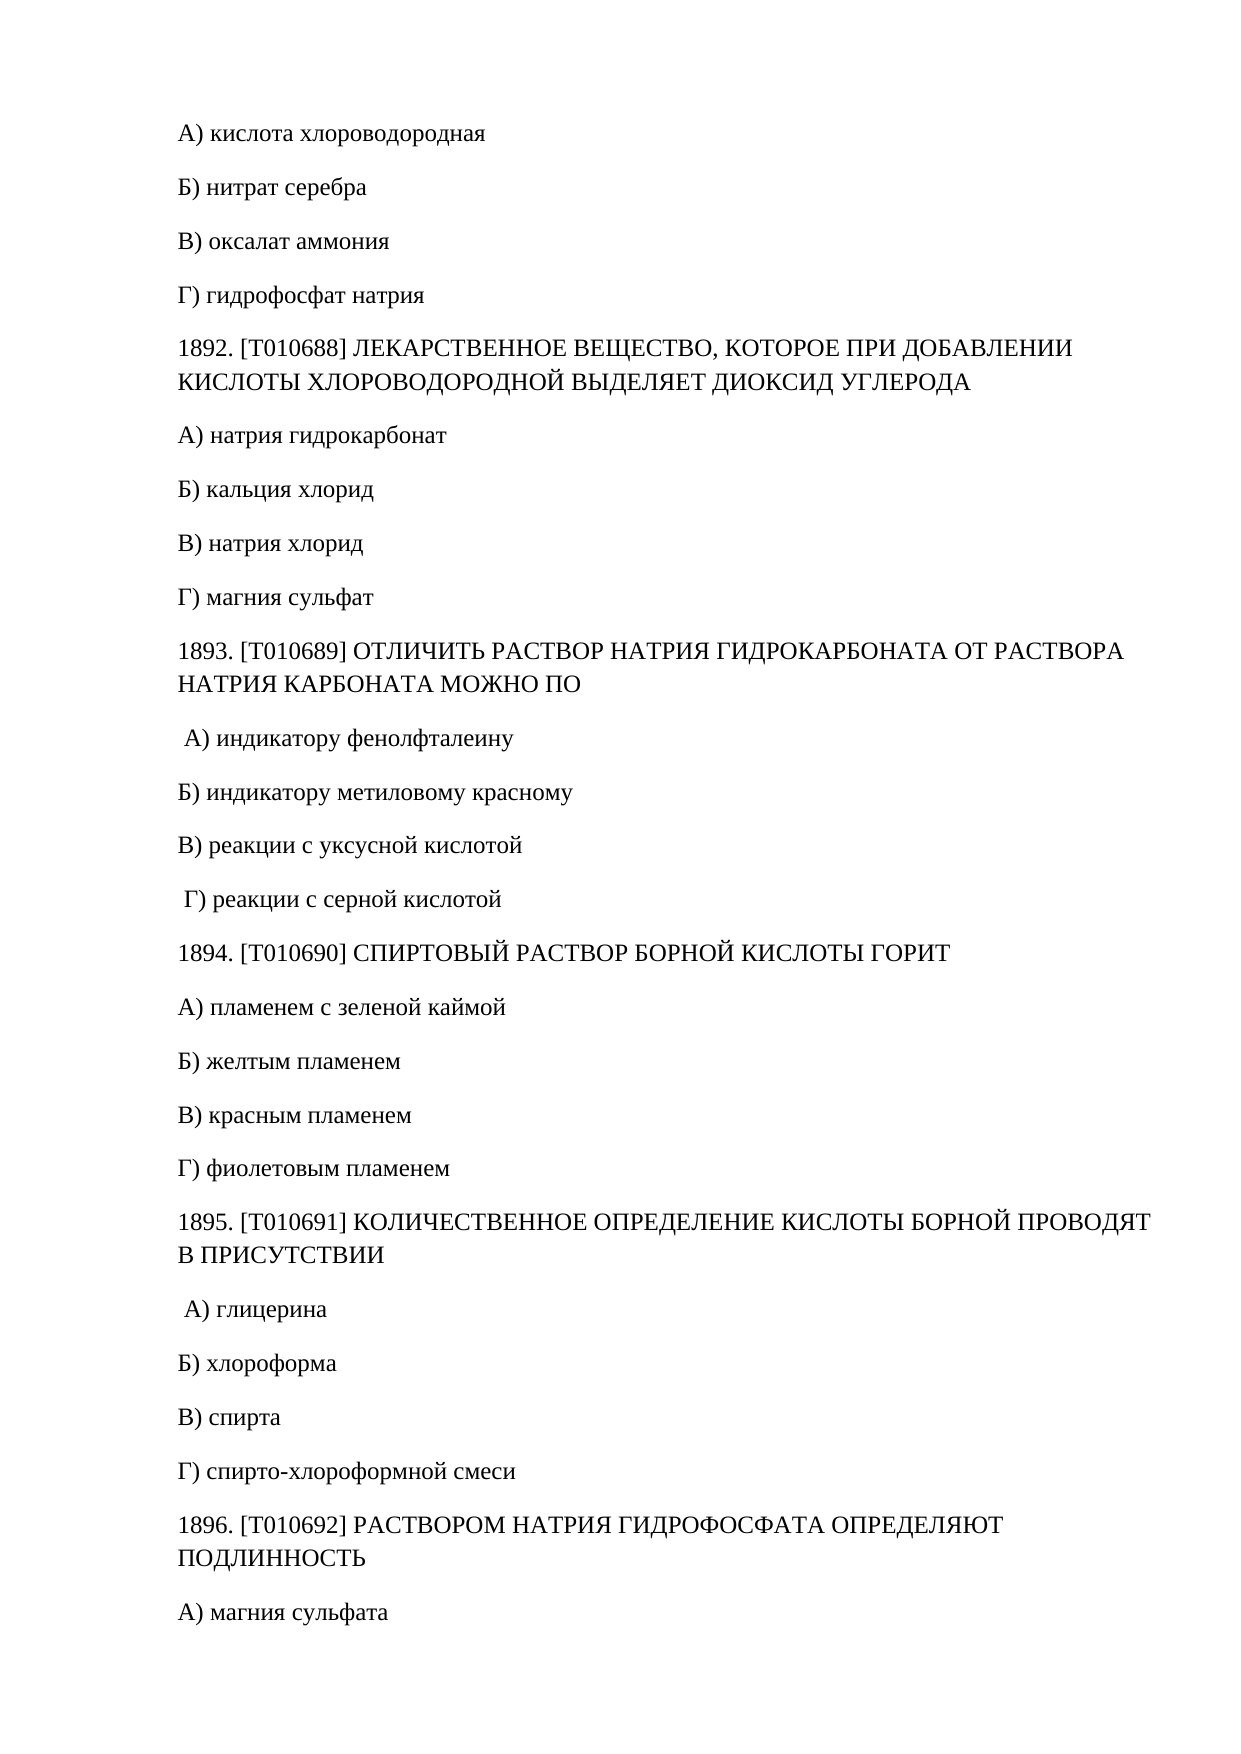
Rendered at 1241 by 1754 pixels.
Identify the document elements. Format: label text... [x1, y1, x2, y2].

text Б) индикатору метиловому красному [177, 777, 1152, 805]
text Б) желтым пламенем [177, 1046, 1152, 1074]
text Г) реакции с серной кислотой [177, 884, 1152, 913]
text А) магния сульфата [177, 1597, 1152, 1625]
text Г) гидрофосфат натрия [177, 280, 1152, 308]
text А) кислота хлороводородная [177, 118, 1152, 147]
text В) оксалат аммония [177, 226, 1152, 254]
text 1894. [T010690] СПИРТОВЫЙ РАСТВОР БОРНОЙ КИСЛОТЫ ГОРИТ [177, 938, 1152, 967]
text В) реакции с уксусной кислотой [177, 830, 1152, 859]
text А) пламенем с зеленой каймой [177, 992, 1152, 1021]
text В) спирта [177, 1402, 1152, 1431]
text 1896. [T010692] РАСТВОРОМ НАТРИЯ ГИДРОФОСФАТА ОПРЕДЕЛЯЮТ ПОДЛИННОСТЬ [177, 1510, 1152, 1571]
text Б) нитрат серебра [177, 172, 1152, 201]
text В) натрия хлорид [177, 528, 1152, 557]
text Б) кальция хлорид [177, 474, 1152, 503]
text Б) хлороформа [177, 1348, 1152, 1377]
text А) натрия гидрокарбонат [177, 420, 1152, 449]
text Г) магния сульфат [177, 582, 1152, 611]
text Г) спирто-хлороформной смеси [177, 1456, 1152, 1484]
text 1892. [T010688] ЛЕКАРСТВЕННОЕ ВЕЩЕСТВО, КОТОРОЕ ПРИ ДОБАВЛЕНИИ КИСЛОТЫ ХЛОРОВОДОРОДНОЙ ВЫДЕЛЯЕТ ДИОКСИД УГЛЕРОДА [177, 333, 1152, 395]
text 1895. [T010691] КОЛИЧЕСТВЕННОЕ ОПРЕДЕЛЕНИЕ КИСЛОТЫ БОРНОЙ ПРОВОДЯТ В ПРИСУТСТВИИ [177, 1207, 1152, 1269]
text В) красным пламенем [177, 1100, 1152, 1128]
text 1893. [T010689] ОТЛИЧИТЬ РАСТВОР НАТРИЯ ГИДРОКАРБОНАТА ОТ РАСТВОРА НАТРИЯ КАРБОНАТА МОЖНО ПО [177, 636, 1152, 698]
text Г) фиолетовым пламенем [177, 1153, 1152, 1182]
text А) глицерина [177, 1294, 1152, 1323]
text А) индикатору фенолфталеину [177, 723, 1152, 751]
